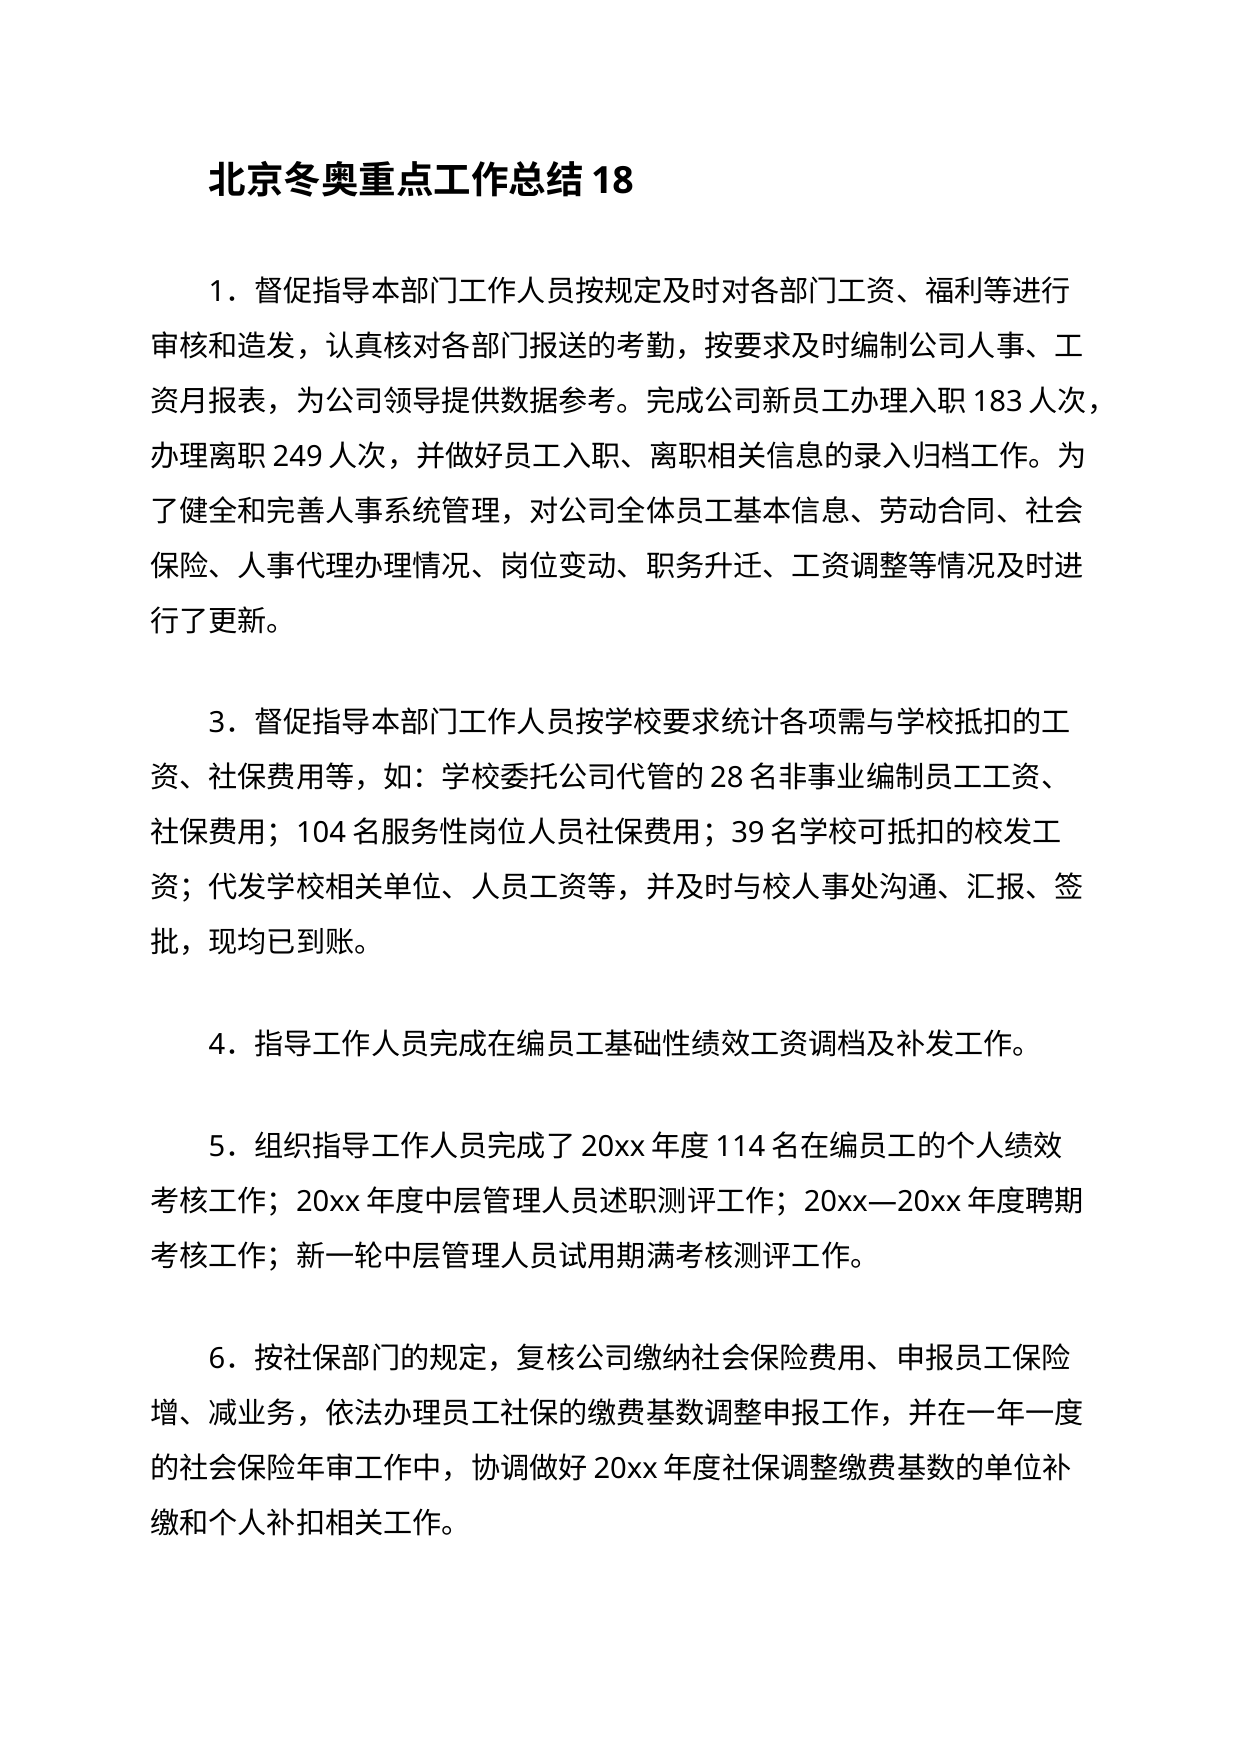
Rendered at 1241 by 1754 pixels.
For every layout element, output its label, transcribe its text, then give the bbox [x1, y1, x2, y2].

text 1．督促指导本部门工作人员按规定及时对各部门工资、福利等进行审核和造发，认真核对各部门报送的考勤，按要求及时编制公司人事、工资月报表，为公司领导提供数据参考。完成公司新员工办理入职183人次，办理离职249人次，并做好员工入职、离职相关信息的录入归档工作。为了健全和完善人事系统管理，对公司全体员工基本信息、劳动合同、社会保险、人事代理办理情况、岗位变动、职务升迁、工资调整等情况及时进行了更新。 [150, 268, 1090, 639]
text 3．督促指导本部门工作人员按学校要求统计各项需与学校抵扣的工资、社保费用等，如：学校委托公司代管的28名非事业编制员工工资、社保费用；104名服务性岗位人员社保费用；39名学校可抵扣的校发工资；代发学校相关单位、人员工资等，并及时与校人事处沟通、汇报、签批，现均已到账。 [150, 699, 1090, 961]
text 5．组织指导工作人员完成了20xx年度114名在编员工的个人绩效考核工作；20xx年度中层管理人员述职测评工作；20xx—20xx年度聘期考核工作；新一轮中层管理人员试用期满考核测评工作。 [150, 1123, 1090, 1275]
text 4．指导工作人员完成在编员工基础性绩效工资调档及补发工作。 [150, 1021, 1090, 1063]
text 北京冬奥重点工作总结18 [150, 150, 1090, 204]
text 6．按社保部门的规定，复核公司缴纳社会保险费用、申报员工保险增、减业务，依法办理员工社保的缴费基数调整申报工作，并在一年一度的社会保险年审工作中，协调做好20xx年度社保调整缴费基数的单位补缴和个人补扣相关工作。 [150, 1334, 1090, 1542]
